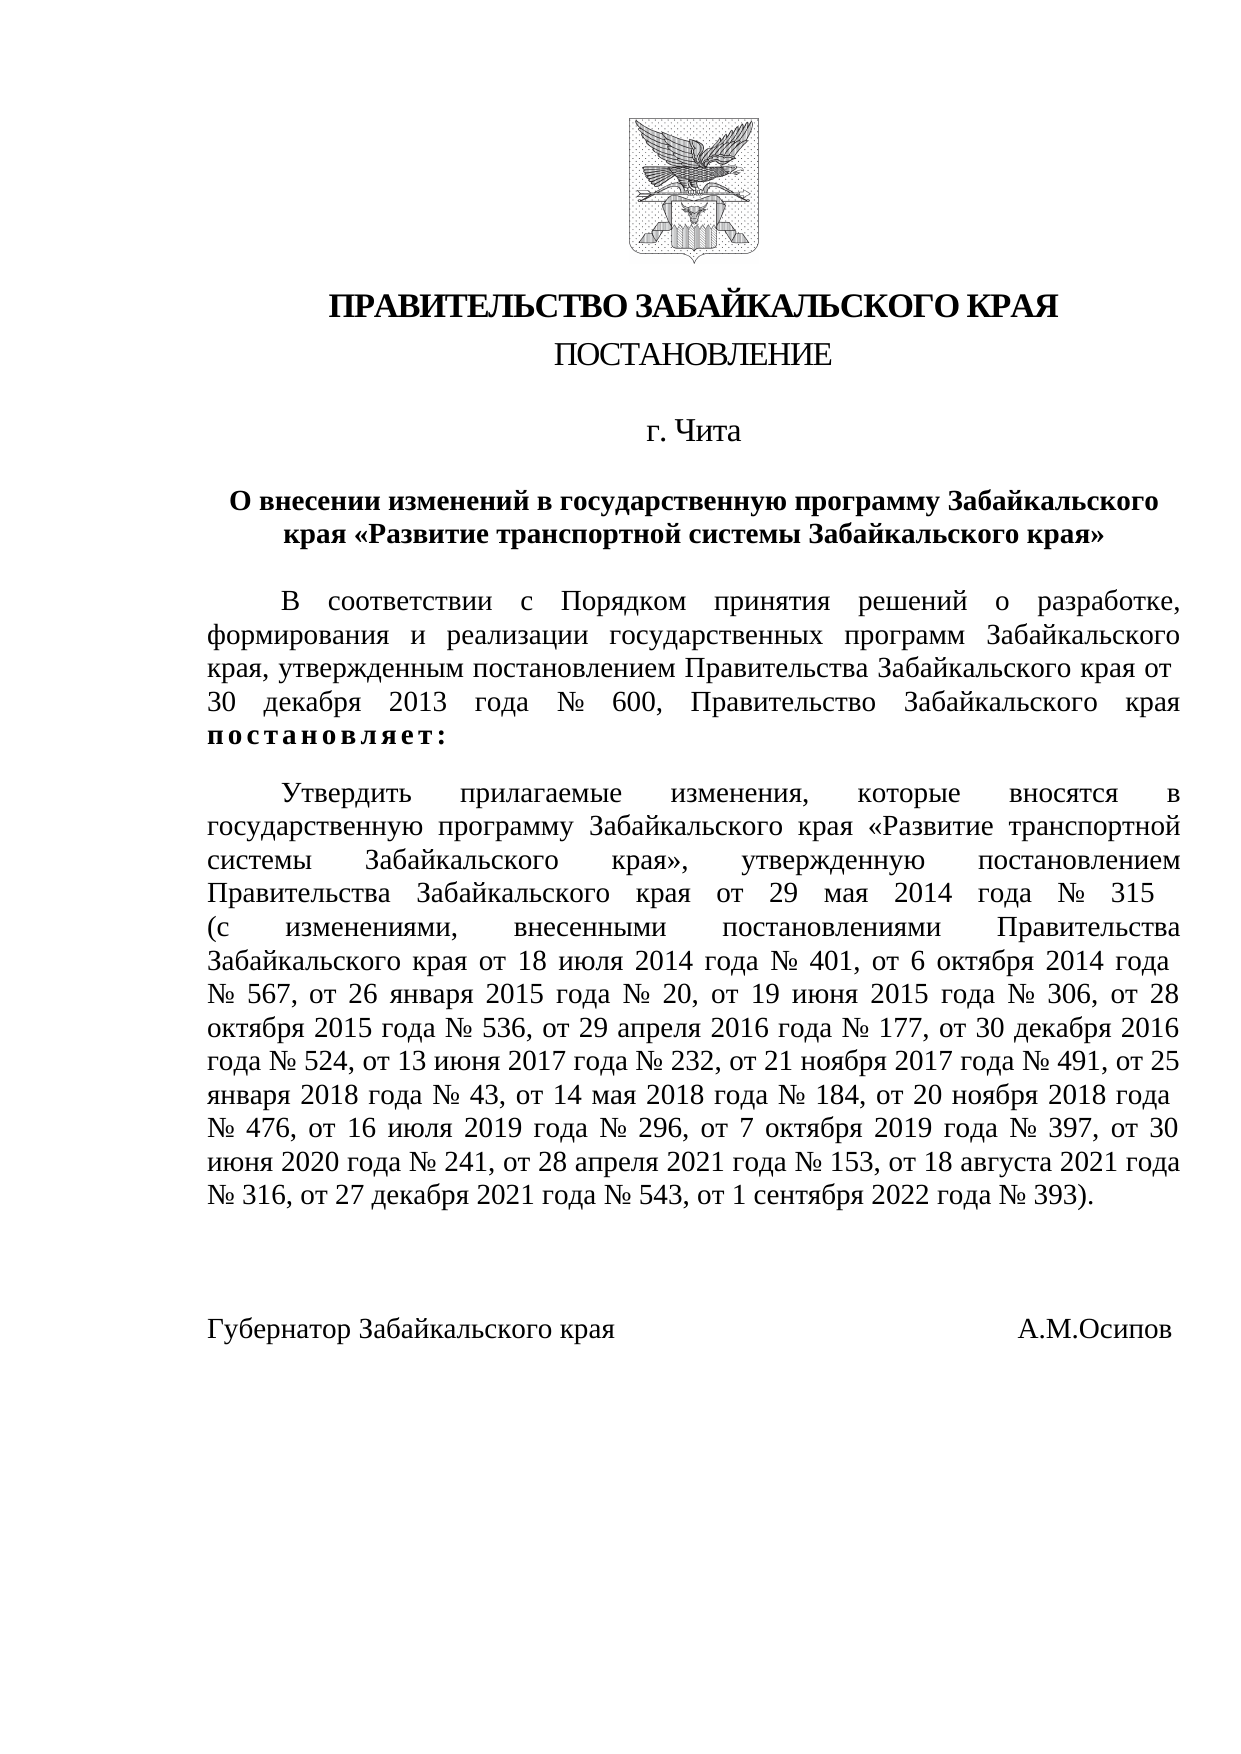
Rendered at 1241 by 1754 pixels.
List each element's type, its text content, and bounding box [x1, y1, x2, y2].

text О внесении изменений в государственную программу Забайкальского края «Развитие транспортной системы Забайкальского края» [207, 483, 1181, 550]
text ПОСТАНОВЛЕНИЕ [207, 334, 1181, 372]
text Утвердить прилагаемые изменения, которые вносятся в государственную программу Забайкальского края «Развитие транспортной системы Забайкальского края», утвержденную постановлением Правительства Забайкальского края от 29 мая 2014 года № 315 (с изменениями, внесенными постановлениями Правительства Забайкальского края от 18 июля 2014 года № 401, от 6 октября 2014 года № 567, от 26 января 2015 года № 20, от 19 июня 2015 года № 306, от 28 октября 2015 года № 536, от 29 апреля 2016 года № 177, от 30 декабря 2016 года № 524, от 13 июня 2017 года № 232, от 21 ноября 2017 года № 491, от 25 января 2018 года № 43, от 14 мая 2018 года № 184, от 20 ноября 2018 года № 476, от 16 июля 2019 года № 296, от 7 октября 2019 года № 397, от 30 июня 2020 года № 241, от 28 апреля 2021 года № 153, от 18 августа 2021 года № 316, от 27 декабря 2021 года № 543, от 1 сентября 2022 года № 393). [207, 775, 1181, 1211]
text г. Чита [207, 411, 1181, 449]
text ПРАВИТЕЛЬСТВО ЗАБАЙКАЛЬСКОГО КРАЯ [207, 285, 1181, 324]
text В соответствии с Порядком принятия решений о разработке, формирования и реализации государственных программ Забайкальского края, утвержденным постановлением Правительства Забайкальского края от 30 декабря 2013 года № 600, Правительство Забайкальского края постановляет: [207, 583, 1181, 751]
text Губернатор Забайкальского края А.М.Осипов [207, 1312, 1181, 1345]
